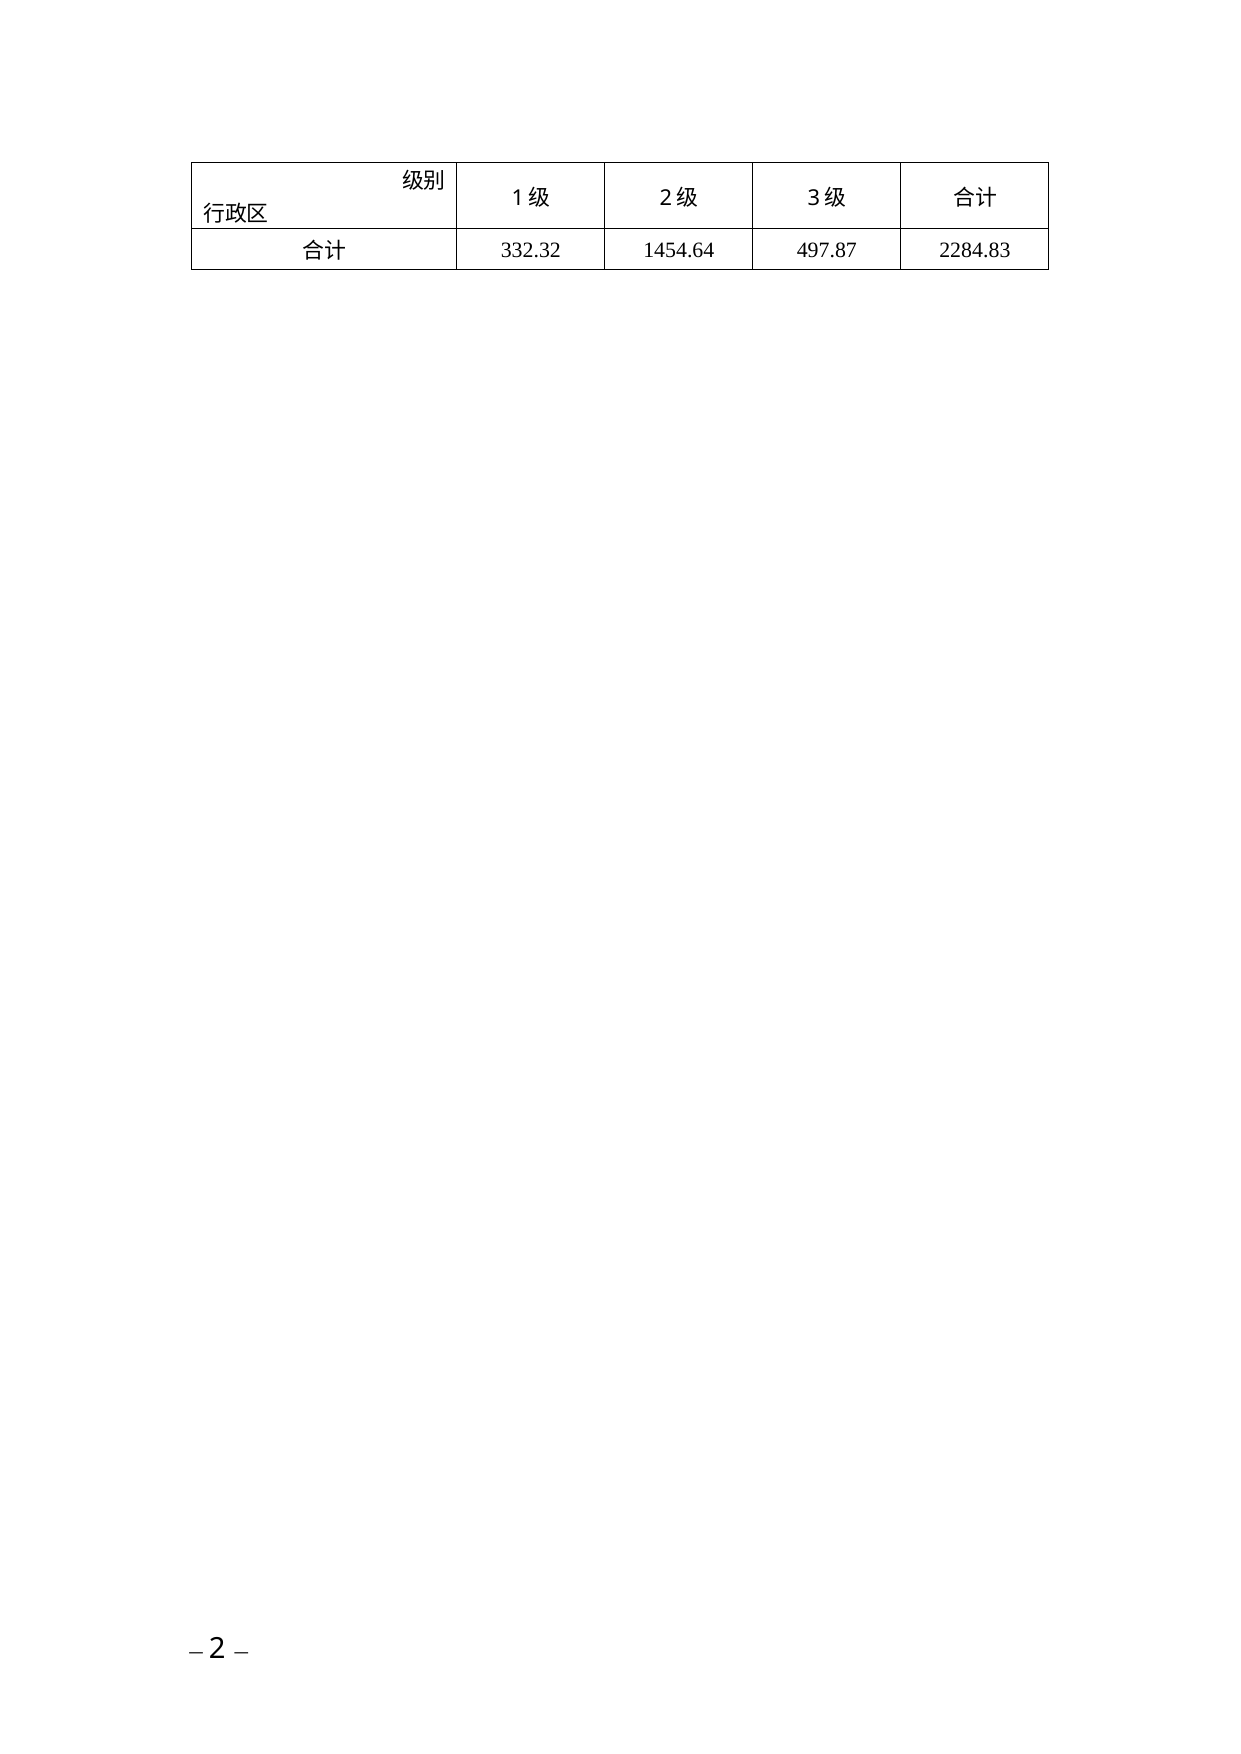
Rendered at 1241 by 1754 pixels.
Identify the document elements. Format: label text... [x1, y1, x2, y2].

table_cell 1454.64 [605, 229, 752, 269]
table_cell 497.87 [753, 229, 900, 269]
table_header 3级 [753, 163, 900, 228]
table_header 2级 [605, 163, 752, 228]
table_header 级别 行政区 [192, 163, 456, 228]
table_cell 2284.83 [901, 229, 1048, 269]
table_cell 合计 [192, 229, 456, 269]
table_header 合计 [901, 163, 1048, 228]
table_header 1级 [457, 163, 604, 228]
table_cell 332.32 [457, 229, 604, 269]
